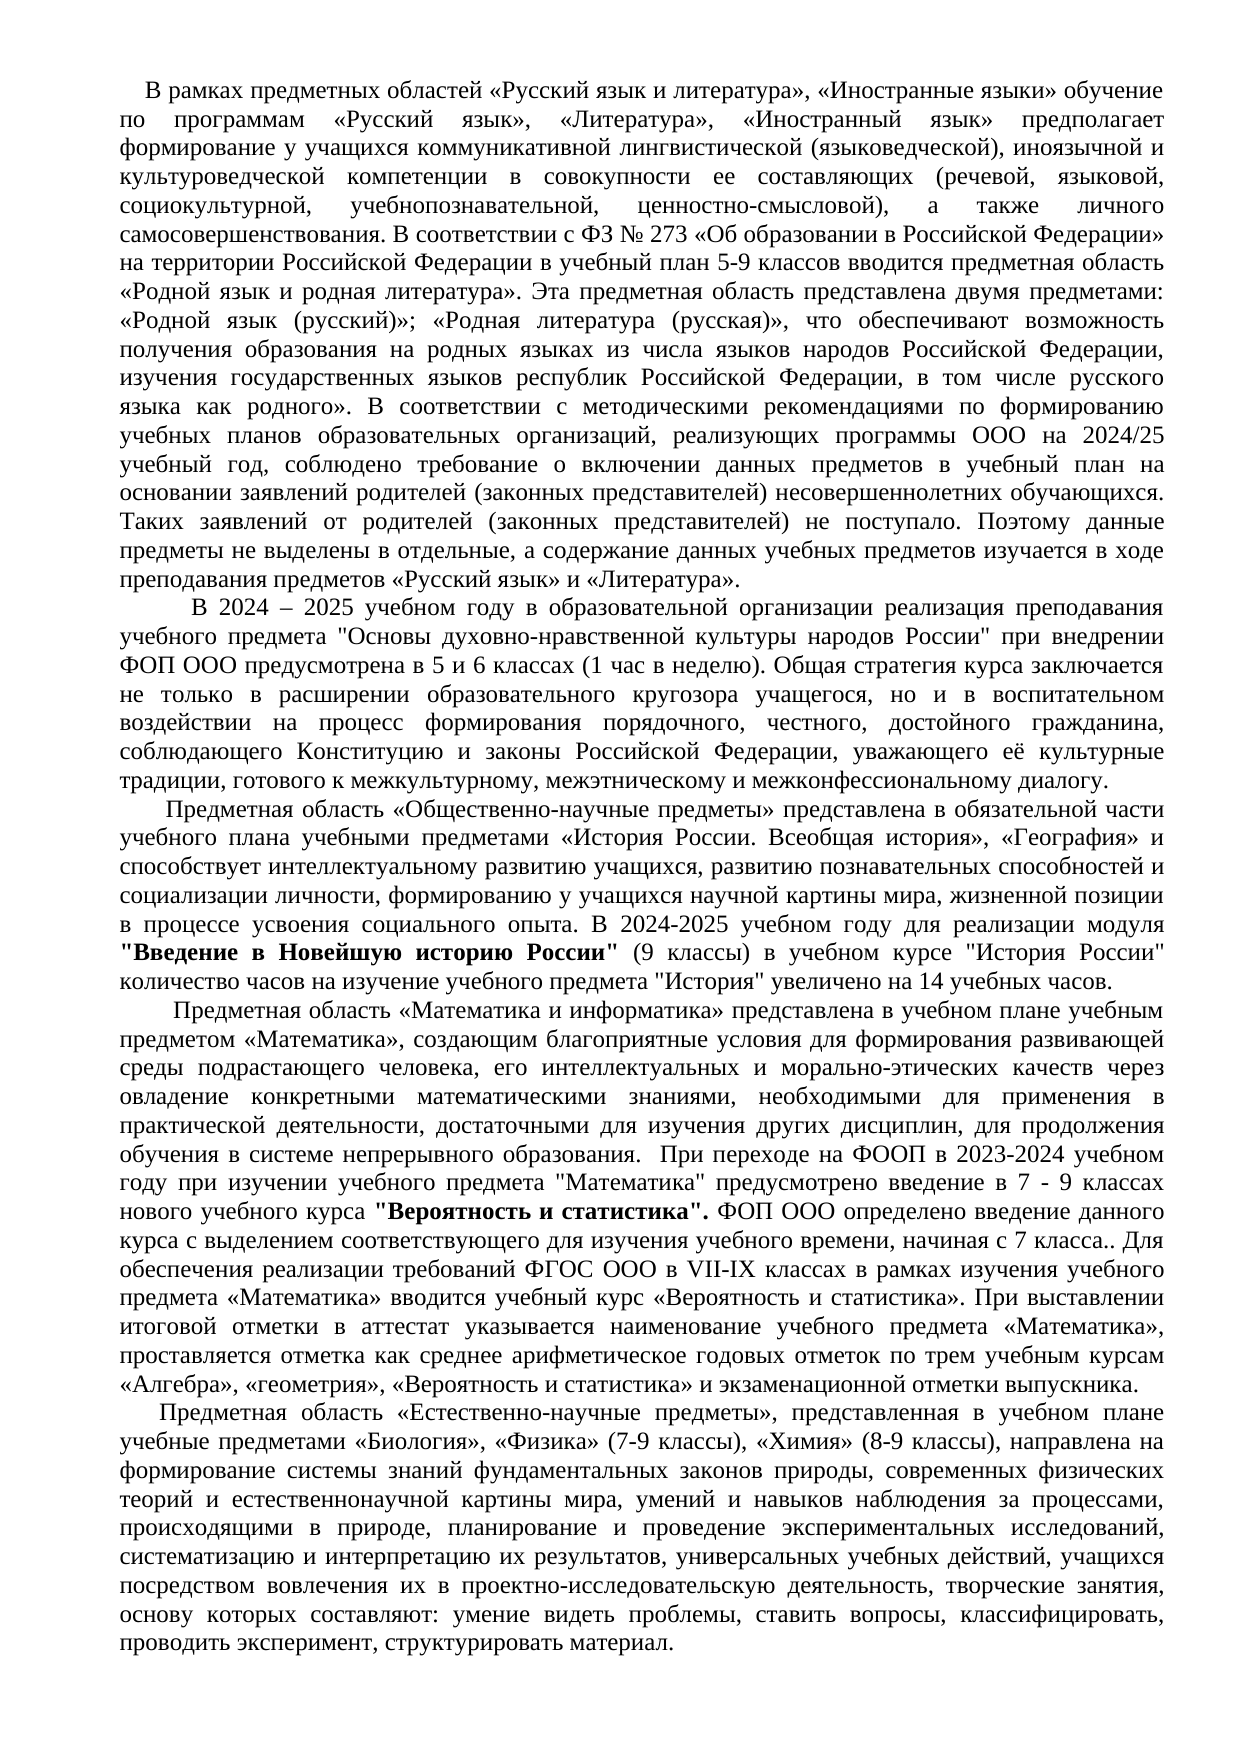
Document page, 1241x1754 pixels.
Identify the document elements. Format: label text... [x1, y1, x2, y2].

text Предметная область «Общественно-научные предметы» представлена в обязательной части учебного плана учебными предметами «История России. Всеобщая история», «География» и способствует интеллектуальному развитию учащихся, развитию познавательных способностей и социализации личности, формированию у учащихся научной картины мира, жизненной позиции в процессе усвоения социального опыта. В 2024-2025 учебном году для реализации модуля "Введение в Новейшую историю России" (9 классы) в учебном курсе "История России" количество часов на изучение учебного предмета "История" увеличено на 14 учебных часов. [90, 794, 1165, 995]
text В 2024 – 2025 учебном году в образовательной организации реализация преподавания учебного предмета "Основы духовно-нравственной культуры народов России" при внедрении ФОП ООО предусмотрена в 5 и 6 классах (1 час в неделю). Общая стратегия курса заключается не только в расширении образовательного кругозора учащегося, но и в воспитательном воздействии на процесс формирования порядочного, честного, достойного гражданина, соблюдающего Конституцию и законы Российской Федерации, уважающего её культурные традиции, готового к межкультурному, межэтническому и межконфессиональному диалогу. [90, 592, 1165, 794]
text Предметная область «Естественно-научные предметы», представленная в учебном плане учебные предметами «Биология», «Физика» (7-9 классы), «Химия» (8-9 классы), направлена на формирование системы знаний фундаментальных законов природы, современных физических теорий и естественнонаучной картины мира, умений и навыков наблюдения за процессами, происходящими в природе, планирование и проведение экспериментальных исследований, систематизацию и интерпретацию их результатов, универсальных учебных действий, учащихся посредством вовлечения их в проектно-исследовательскую деятельность, творческие занятия, основу которых составляют: умение видеть проблемы, ставить вопросы, классифицировать, проводить эксперимент, структурировать материал. [90, 1397, 1165, 1656]
text Предметная область «Математика и информатика» представлена в учебном плане учебным предметом «Математика», создающим благоприятные условия для формирования развивающей среды подрастающего человека, его интеллектуальных и морально-этических качеств через овладение конкретными математическими знаниями, необходимыми для применения в практической деятельности, достаточными для изучения других дисциплин, для продолжения обучения в системе непрерывного образования. При переходе на ФООП в 2023-2024 учебном году при изучении учебного предмета "Математика" предусмотрено введение в 7 - 9 классах нового учебного курса "Вероятность и статистика". ФОП ООО определено введение данного курса с выделением соответствующего для изучения учебного времени, начиная с 7 класса.. Для обеспечения реализации требований ФГОС ООО в VII-IX классах в рамках изучения учебного предмета «Математика» вводится учебный курс «Вероятность и статистика». При выставлении итоговой отметки в аттестат указывается наименование учебного предмета «Математика», проставляется отметка как среднее арифметическое годовых отметок по трем учебным курсам «Алгебра», «геометрия», «Вероятность и статистика» и экзаменационной отметки выпускника. [90, 995, 1165, 1397]
text В рамках предметных областей «Русский язык и литература», «Иностранные языки» обучение по программам «Русский язык», «Литература», «Иностранный язык» предполагает формирование у учащихся коммуникативной лингвистической (языковедческой), иноязычной и культуроведческой компетенции в совокупности ее составляющих (речевой, языковой, социокультурной, учебнопознавательной, ценностно-смысловой), а также личного самосовершенствования. В соответствии с ФЗ № 273 «Об образовании в Российской Федерации» на территории Российской Федерации в учебный план 5-9 классов вводится предметная область «Родной язык и родная литература». Эта предметная область представлена двумя предметами: «Родной язык (русский)»; «Родная литература (русская)», что обеспечивают возможность получения образования на родных языках из числа языков народов Российской Федерации, изучения государственных языков республик Российской Федерации, в том числе русского языка как родного». В соответствии с методическими рекомендациями по формированию учебных планов образовательных организаций, реализующих программы ООО на 2024/25 учебный год, соблюдено требование о включении данных предметов в учебный план на основании заявлений родителей (законных представителей) несовершеннолетних обучающихся. Таких заявлений от родителей (законных представителей) не поступало. Поэтому данные предметы не выделены в отдельные, а содержание данных учебных предметов изучается в ходе преподавания предметов «Русский язык» и «Литература». [90, 75, 1165, 592]
